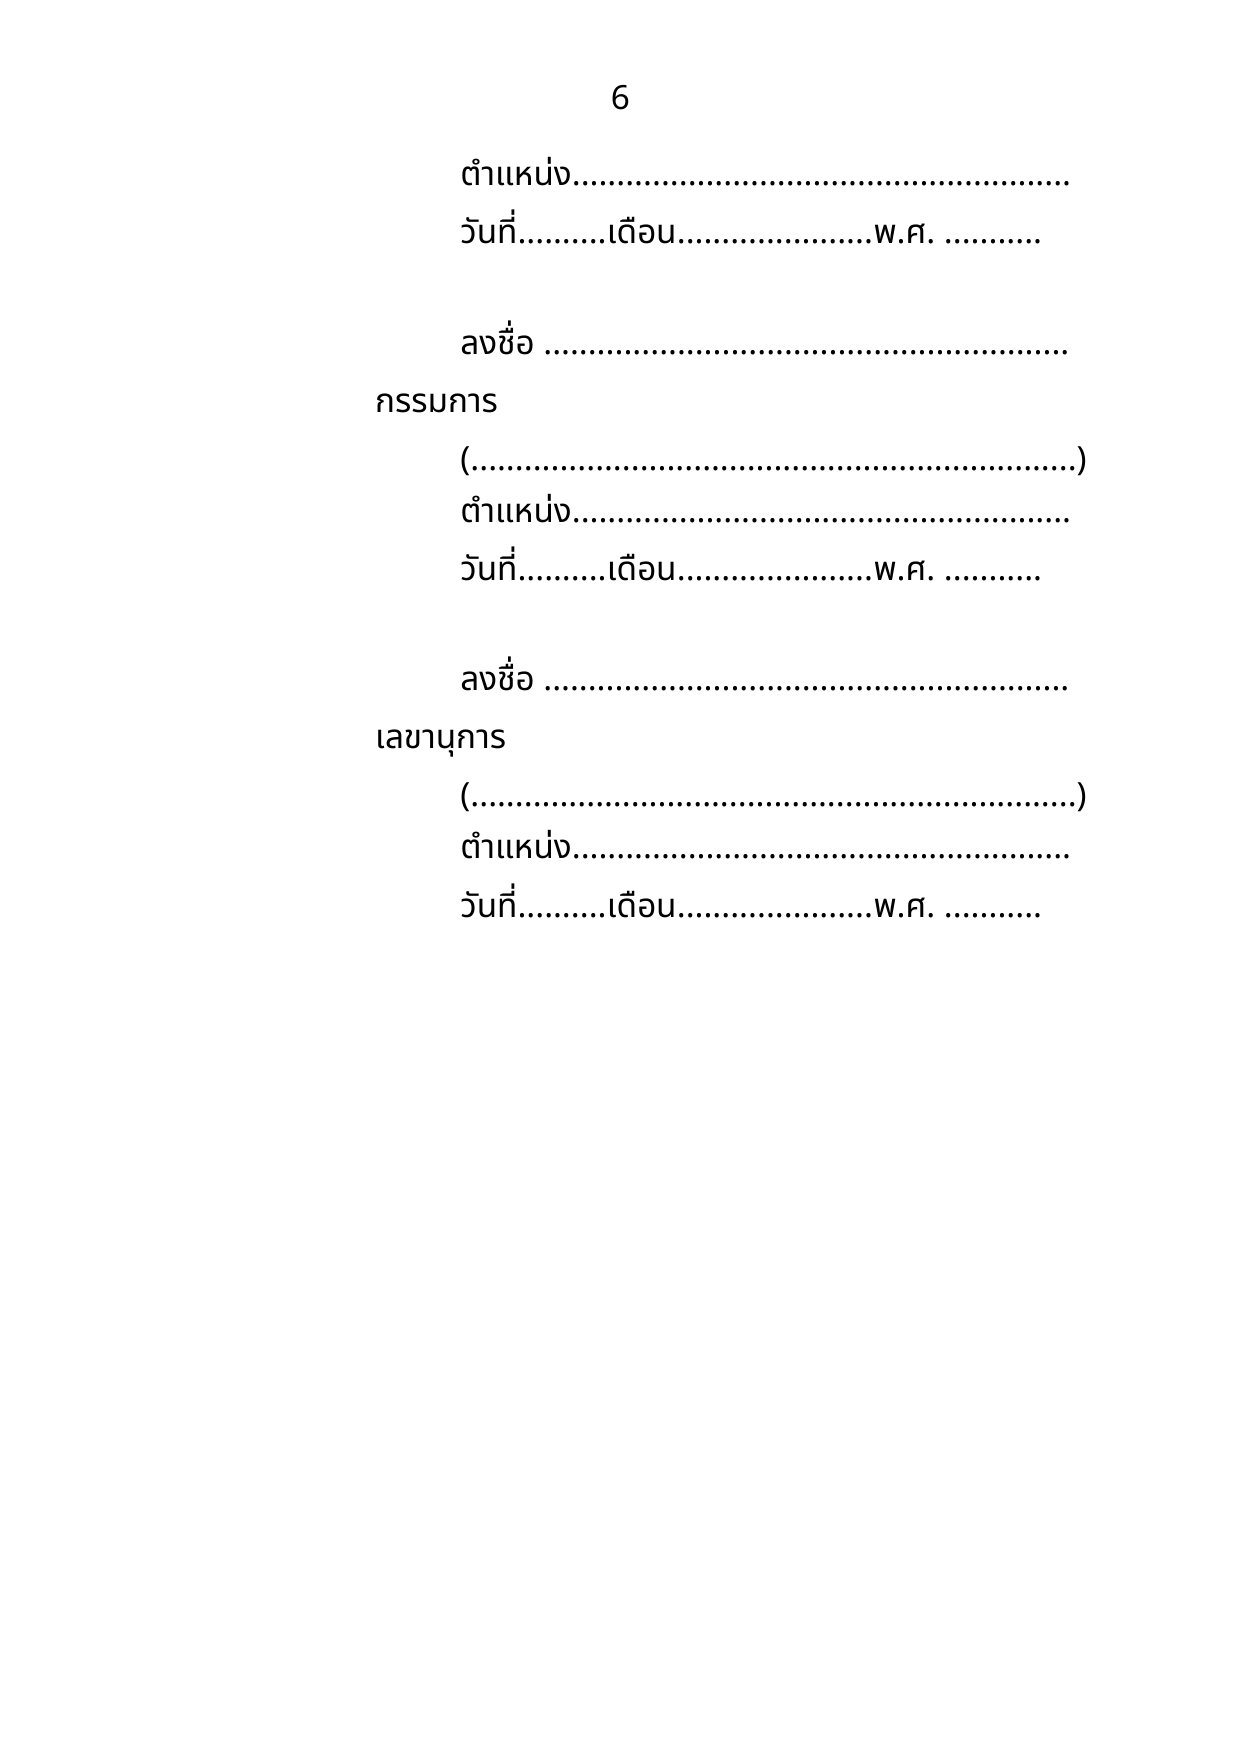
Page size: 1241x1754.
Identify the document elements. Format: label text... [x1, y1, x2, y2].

text ตำแหน่ง........................................................ [150, 150, 1090, 201]
text (....................................................................) [150, 434, 1090, 480]
text ตำแหน่ง........................................................ [150, 487, 1090, 537]
text วันที่..........เดือน......................พ.ศ. ........... [150, 881, 1090, 932]
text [150, 208, 1090, 259]
text วันที่..........เดือน......................พ.ศ. ........... [150, 545, 1090, 595]
text ตำแหน่ง........................................................ [150, 823, 1090, 874]
text ลงชื่อ ........................................................... เลขานุการ [375, 655, 1090, 764]
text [375, 318, 1090, 427]
text (....................................................................) [150, 771, 1090, 817]
